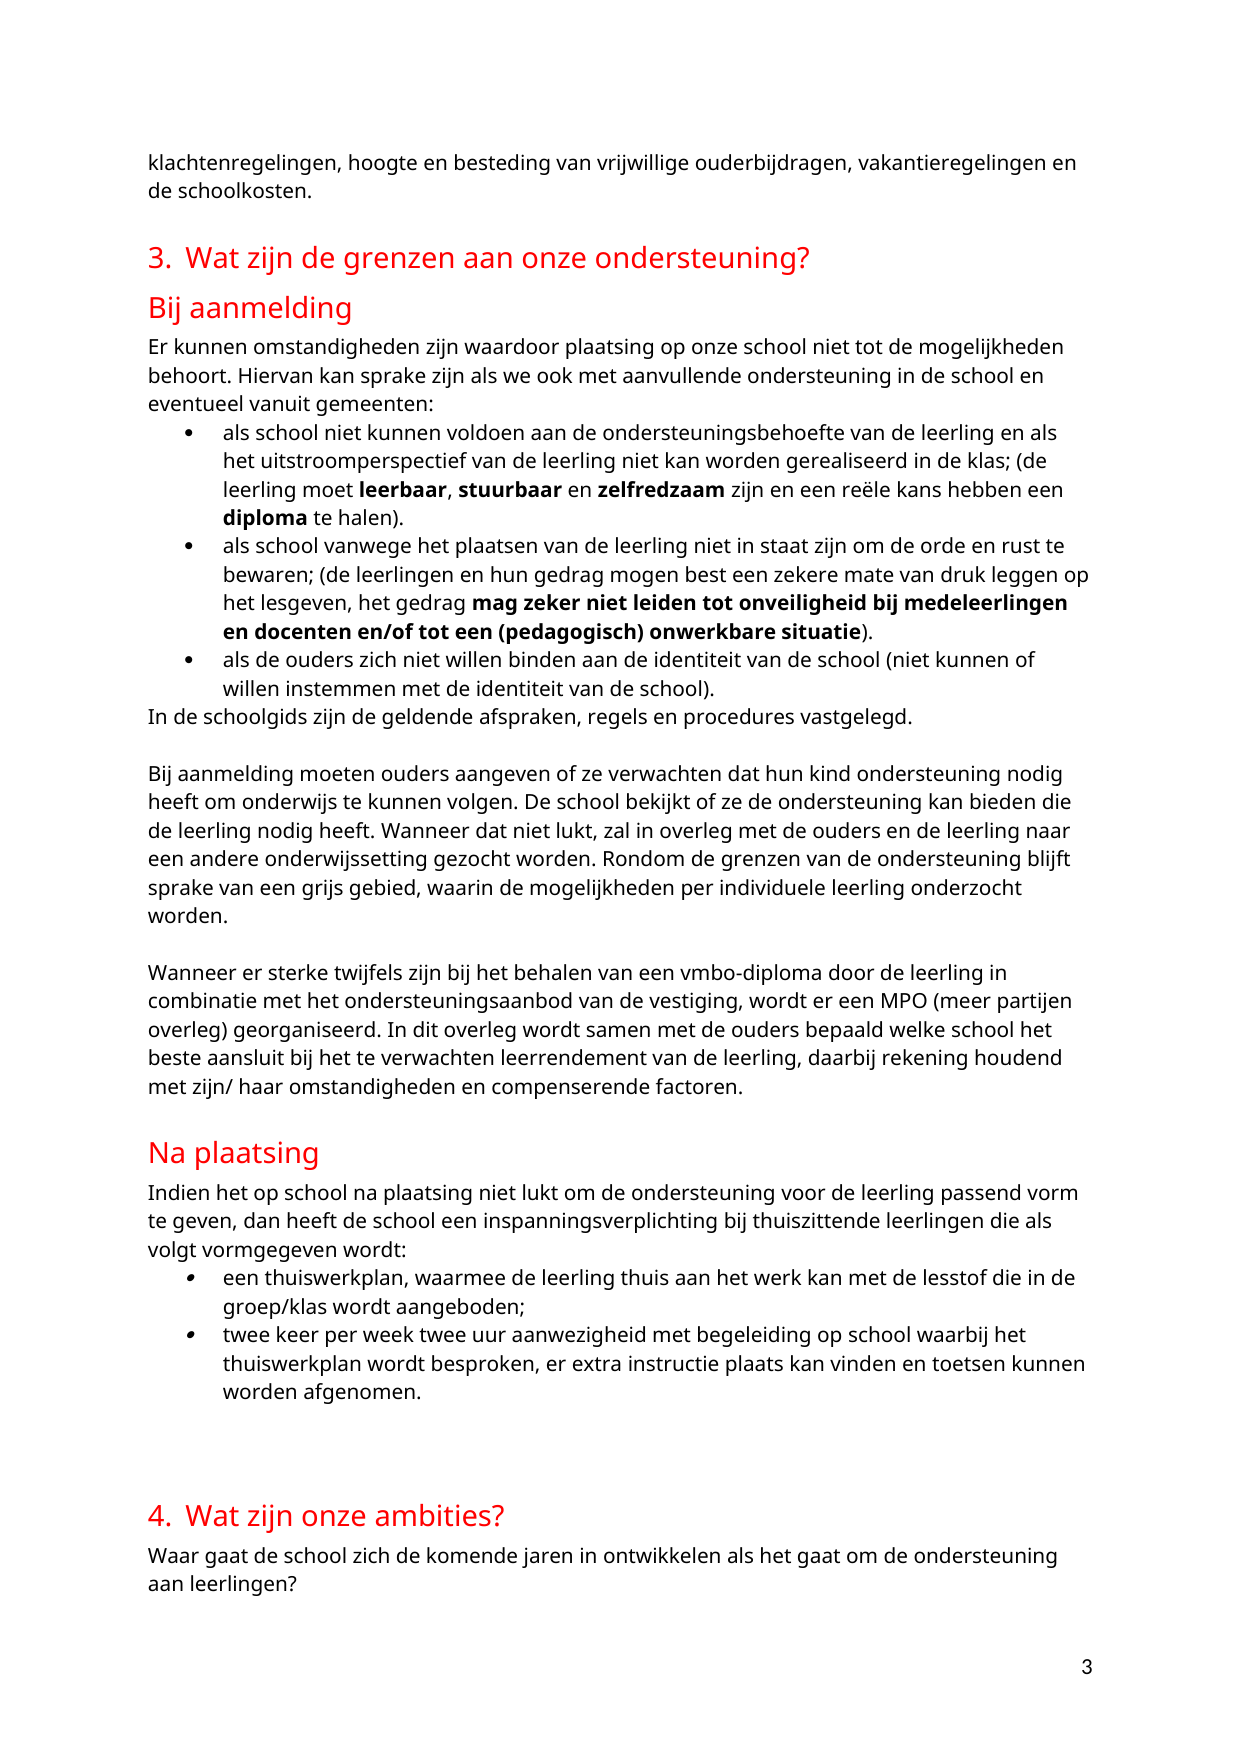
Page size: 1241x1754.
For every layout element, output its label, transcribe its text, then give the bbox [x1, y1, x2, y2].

list een thuiswerkplan, waarmee de leerling thuis aan het werk kan met de lesstof die in de groep/klas wordt aangeboden; [185, 1263, 1093, 1320]
subtitle Wat zijn onze ambities? [148, 1495, 1093, 1535]
text Waar gaat de school zich de komende jaren in ontwikkelen als het gaat om de ondersteuning aan leerlingen? [148, 1541, 1093, 1598]
list als de ouders zich niet willen binden aan de identiteit van de school (niet kunnen of willen instemmen met de identiteit van de school). [185, 645, 1093, 702]
text In de schoolgids zijn de geldende afspraken, regels en procedures vastgelegd. [148, 702, 1093, 731]
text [148, 148, 1093, 204]
list als school niet kunnen voldoen aan de ondersteuningsbehoefte van de leerling en als het uitstroomperspectief van de leerling niet kan worden gerealiseerd in de klas; (de leerling moet leerbaar, stuurbaar en zelfredzaam zijn en een reële kans hebben een diploma te halen). [185, 418, 1093, 532]
subtitle Bij aanmelding [148, 287, 1093, 327]
text Wanneer er sterke twijfels zijn bij het behalen van een vmbo-diploma door de leerling in combinatie met het ondersteuningsaanbod van de vestiging, wordt er een MPO (meer partijen overleg) georganiseerd. In dit overleg wordt samen met de ouders bepaald welke school het beste aansluit bij het te verwachten leerrendement van de leerling, daarbij rekening houdend met zijn/ haar omstandigheden en compenserende factoren. [148, 958, 1093, 1128]
text Bij aanmelding moeten ouders aangeven of ze verwachten dat hun kind ondersteuning nodig heeft om onderwijs te kunnen volgen. De school bekijkt of ze de ondersteuning kan bieden die de leerling nodig heeft. Wanneer dat niet lukt, zal in overleg met de ouders en de leerling naar een andere onderwijssetting gezocht worden. Rondom de grenzen van de ondersteuning blijft sprake van een grijs gebied, waarin de mogelijkheden per individuele leerling onderzocht worden. [148, 759, 1093, 930]
list twee keer per week twee uur aanwezigheid met begeleiding op school waarbij het thuiswerkplan wordt besproken, er extra instructie plaats kan vinden en toetsen kunnen worden afgenomen. [185, 1320, 1093, 1406]
text Indien het op school na plaatsing niet lukt om de ondersteuning voor de leerling passend vorm te geven, dan heeft de school een inspanningsverplichting bij thuiszittende leerlingen die als volgt vormgegeven wordt: [148, 1178, 1093, 1263]
subtitle Wat zijn de grenzen aan onze ondersteuning? [148, 237, 1093, 277]
subtitle Na plaatsing [148, 1132, 1093, 1172]
list als school vanwege het plaatsen van de leerling niet in staat zijn om de orde en rust te bewaren; (de leerlingen en hun gedrag mogen best een zekere mate van druk leggen op het lesgeven, het gedrag mag zeker niet leiden tot onveiligheid bij medeleerlingen en docenten en/of tot een (pedagogisch) onwerkbare situatie). [185, 532, 1093, 645]
text Er kunnen omstandigheden zijn waardoor plaatsing op onze school niet tot de mogelijkheden behoort. Hiervan kan sprake zijn als we ook met aanvullende ondersteuning in de school en eventueel vanuit gemeenten: [148, 332, 1093, 418]
